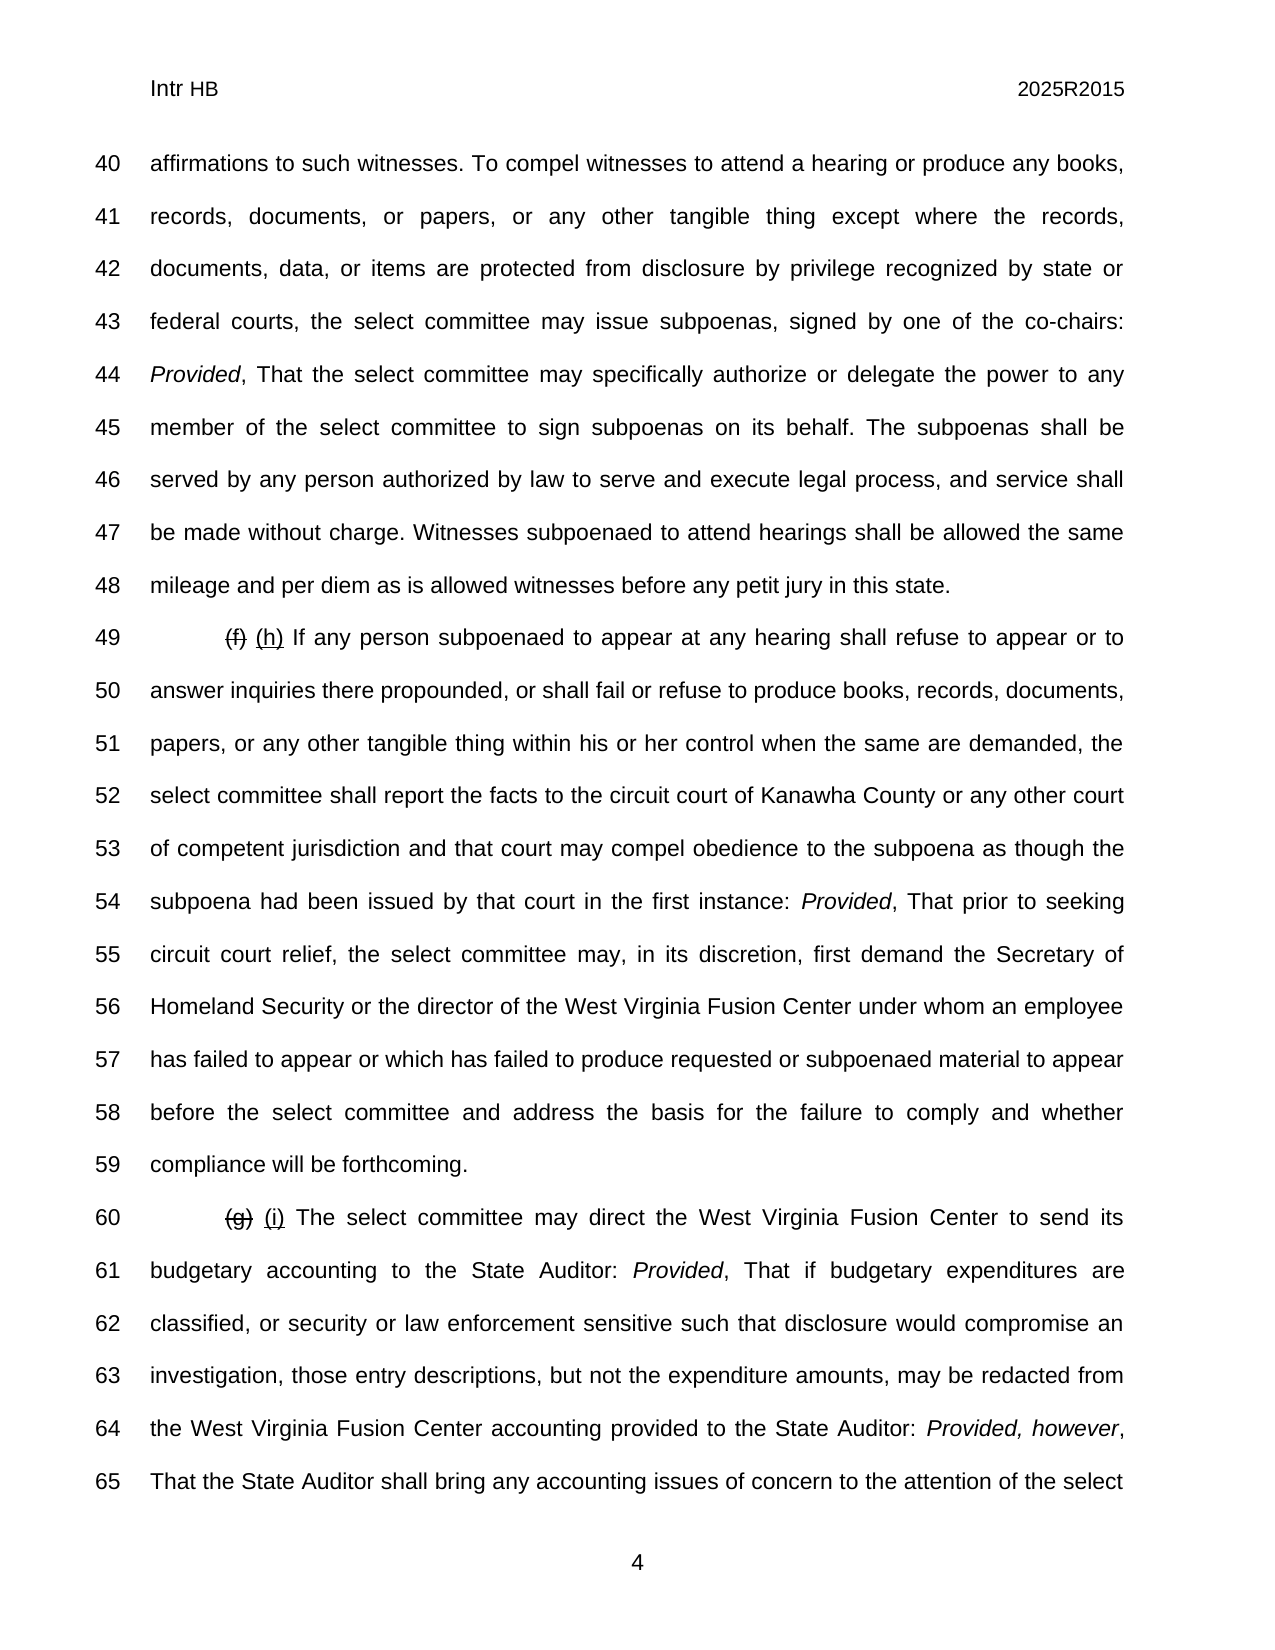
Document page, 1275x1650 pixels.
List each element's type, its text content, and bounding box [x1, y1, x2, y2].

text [150, 1204, 1125, 1494]
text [150, 150, 1125, 598]
text (f) (h) If any person subpoenaed to appear at any hearing shall refuse to appear or to answer inquiries there propounded, or shall fail or refuse to produce books, records, documents, papers, or any other tangible thing within his or her control when the same are demanded, the select committee shall report the facts to the circuit court of Kanawha County or any other court of competent jurisdiction and that court may compel obedience to the subpoena as though the subpoena had been issued by that court in the first instance: Provided, That prior to seeking circuit court relief, the select committee may, in its discretion, first demand the Secretary of Homeland Security or the director of the West Virginia Fusion Center under whom an employee has failed to appear or which has failed to produce requested or subpoenaed material to appear before the select committee and address the basis for the failure to comply and whether compliance will be forthcoming. [150, 624, 1125, 1178]
